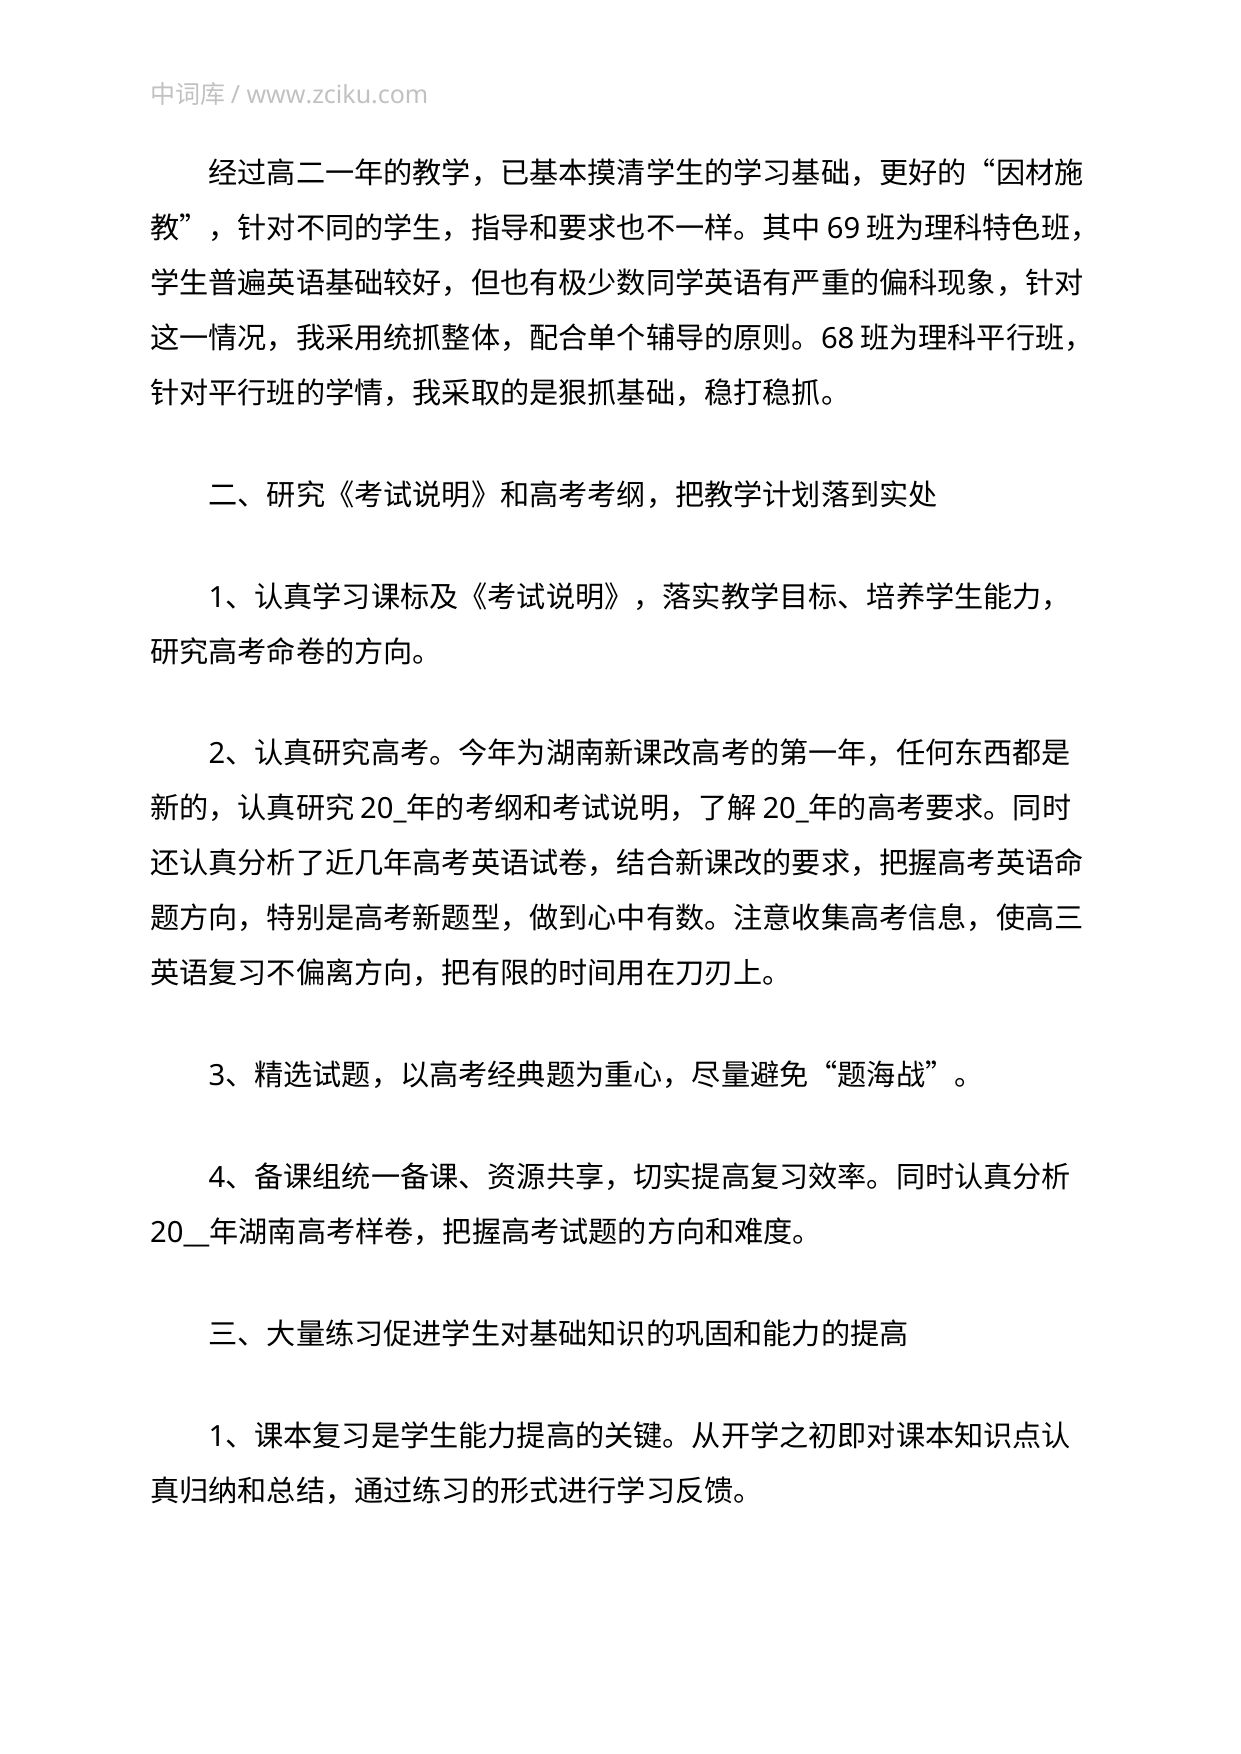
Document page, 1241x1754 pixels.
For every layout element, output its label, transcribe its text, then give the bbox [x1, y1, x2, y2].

text 4、备课组统一备课、资源共享，切实提高复习效率。同时认真分析20__年湖南高考样卷，把握高考试题的方向和难度。 [150, 1154, 1090, 1251]
text 1、认真学习课标及《考试说明》，落实教学目标、培养学生能力，研究高考命卷的方向。 [150, 573, 1090, 671]
text 三、大量练习促进学生对基础知识的巩固和能力的提高 [150, 1311, 1090, 1353]
text 1、课本复习是学生能力提高的关键。从开学之初即对课本知识点认真归纳和总结，通过练习的形式进行学习反馈。 [150, 1412, 1090, 1510]
text 2、认真研究高考。今年为湖南新课改高考的第一年，任何东西都是新的，认真研究20_年的考纲和考试说明，了解20_年的高考要求。同时还认真分析了近几年高考英语试卷，结合新课改的要求，把握高考英语命题方向，特别是高考新题型，做到心中有数。注意收集高考信息，使高三英语复习不偏离方向，把有限的时间用在刀刃上。 [150, 730, 1090, 992]
text 二、研究《考试说明》和高考考纲，把教学计划落到实处 [150, 472, 1090, 514]
text 3、精选试题，以高考经典题为重心，尽量避免“题海战”。 [150, 1052, 1090, 1094]
text 经过高二一年的教学，已基本摸清学生的学习基础，更好的“因材施教”，针对不同的学生，指导和要求也不一样。其中69班为理科特色班，学生普遍英语基础较好，但也有极少数同学英语有严重的偏科现象，针对这一情况，我采用统抓整体，配合单个辅导的原则。68班为理科平行班，针对平行班的学情，我采取的是狠抓基础，稳打稳抓。 [150, 150, 1090, 412]
